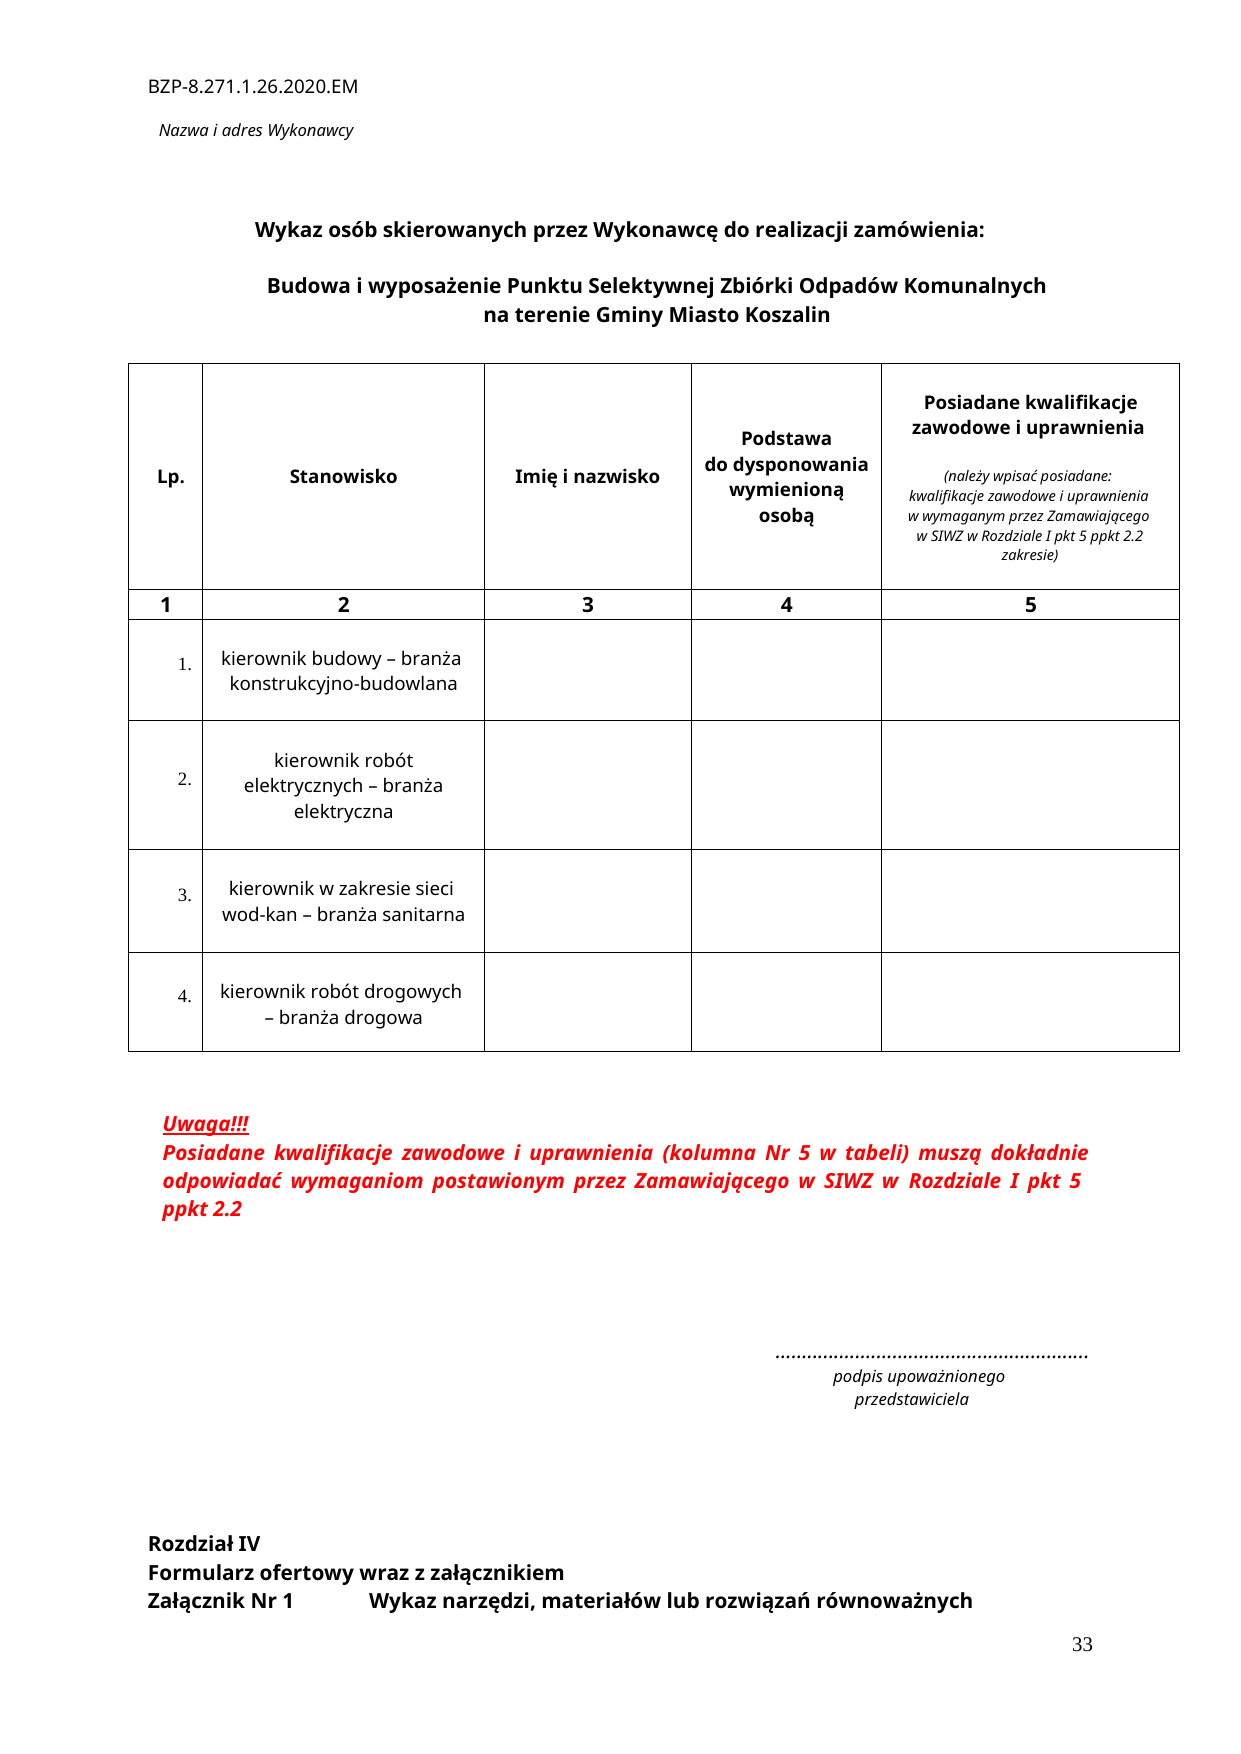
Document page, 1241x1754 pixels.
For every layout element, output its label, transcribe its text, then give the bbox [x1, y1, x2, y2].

text Rozdział IV [148, 1529, 1092, 1558]
table_header Posiadane kwalifikacje zawodowe i uprawnienia (należy wpisać posiadane: kwalifikacje zawodowe i uprawnienia w wymaganym przez Zamawiającego w SIWZ w Rozdziale I pkt 5 ppkt 2.2 zakresie) [882, 364, 1179, 589]
table_cell 5 [882, 590, 1179, 619]
table_header Lp. [129, 364, 202, 589]
table_cell kierownik budowy – branża konstrukcyjno-budowlana [203, 620, 484, 720]
text przedstawiciela [148, 1388, 1092, 1411]
table_cell [692, 721, 881, 849]
table_cell [485, 620, 691, 720]
table_cell [485, 850, 691, 952]
table_cell 2 [203, 590, 484, 619]
text Uwaga!!! [162, 1109, 1092, 1138]
table_cell [692, 620, 881, 720]
table_cell [692, 850, 881, 952]
table_cell [882, 620, 1179, 720]
text Formularz ofertowy wraz z załącznikiem [148, 1558, 1092, 1586]
table_cell kierownik w zakresie sieci wod-kan – branża sanitarna [203, 850, 484, 952]
table_cell [129, 620, 202, 720]
table_header Stanowisko [203, 364, 484, 589]
table_cell 3 [485, 590, 691, 619]
text Załącznik Nr 1 Wykaz narzędzi, materiałów lub rozwiązań równoważnych [148, 1586, 1092, 1615]
table_cell [882, 850, 1179, 952]
text podpis upoważnionego [148, 1365, 1092, 1388]
table_cell [129, 850, 202, 952]
table_cell [129, 721, 202, 849]
table_cell 1 [129, 590, 202, 619]
table_cell [485, 953, 691, 1051]
table_cell kierownik robót drogowych – branża drogowa [203, 953, 484, 1051]
text ........................................................... [148, 1337, 1092, 1365]
text Budowa i wyposażenie Punktu Selektywnej Zbiórki Odpadów Komunalnych [221, 272, 1092, 300]
table_cell kierownik robót elektrycznych – branża elektryczna [203, 721, 484, 849]
table_cell [882, 953, 1179, 1051]
text na terenie Gminy Miasto Koszalin [221, 300, 1092, 328]
table_header Podstawa do dysponowania wymienioną osobą [692, 364, 881, 589]
text Nazwa i adres Wykonawcy [148, 118, 1092, 141]
text Wykaz osób skierowanych przez Wykonawcę do realizacji zamówienia: [148, 215, 1092, 243]
table_cell [129, 953, 202, 1051]
table_cell 4 [692, 590, 881, 619]
table_cell [485, 721, 691, 849]
table_cell [692, 953, 881, 1051]
text Posiadane kwalifikacje zawodowe i uprawnienia (kolumna Nr 5 w tabeli) muszą dokładnie odpowiadać wymaganiom postawionym przez Zamawiającego w SIWZ w Rozdziale I pkt 5 ppkt 2.2 [162, 1138, 1092, 1223]
table_header Imię i nazwisko [485, 364, 691, 589]
table_cell [882, 721, 1179, 849]
